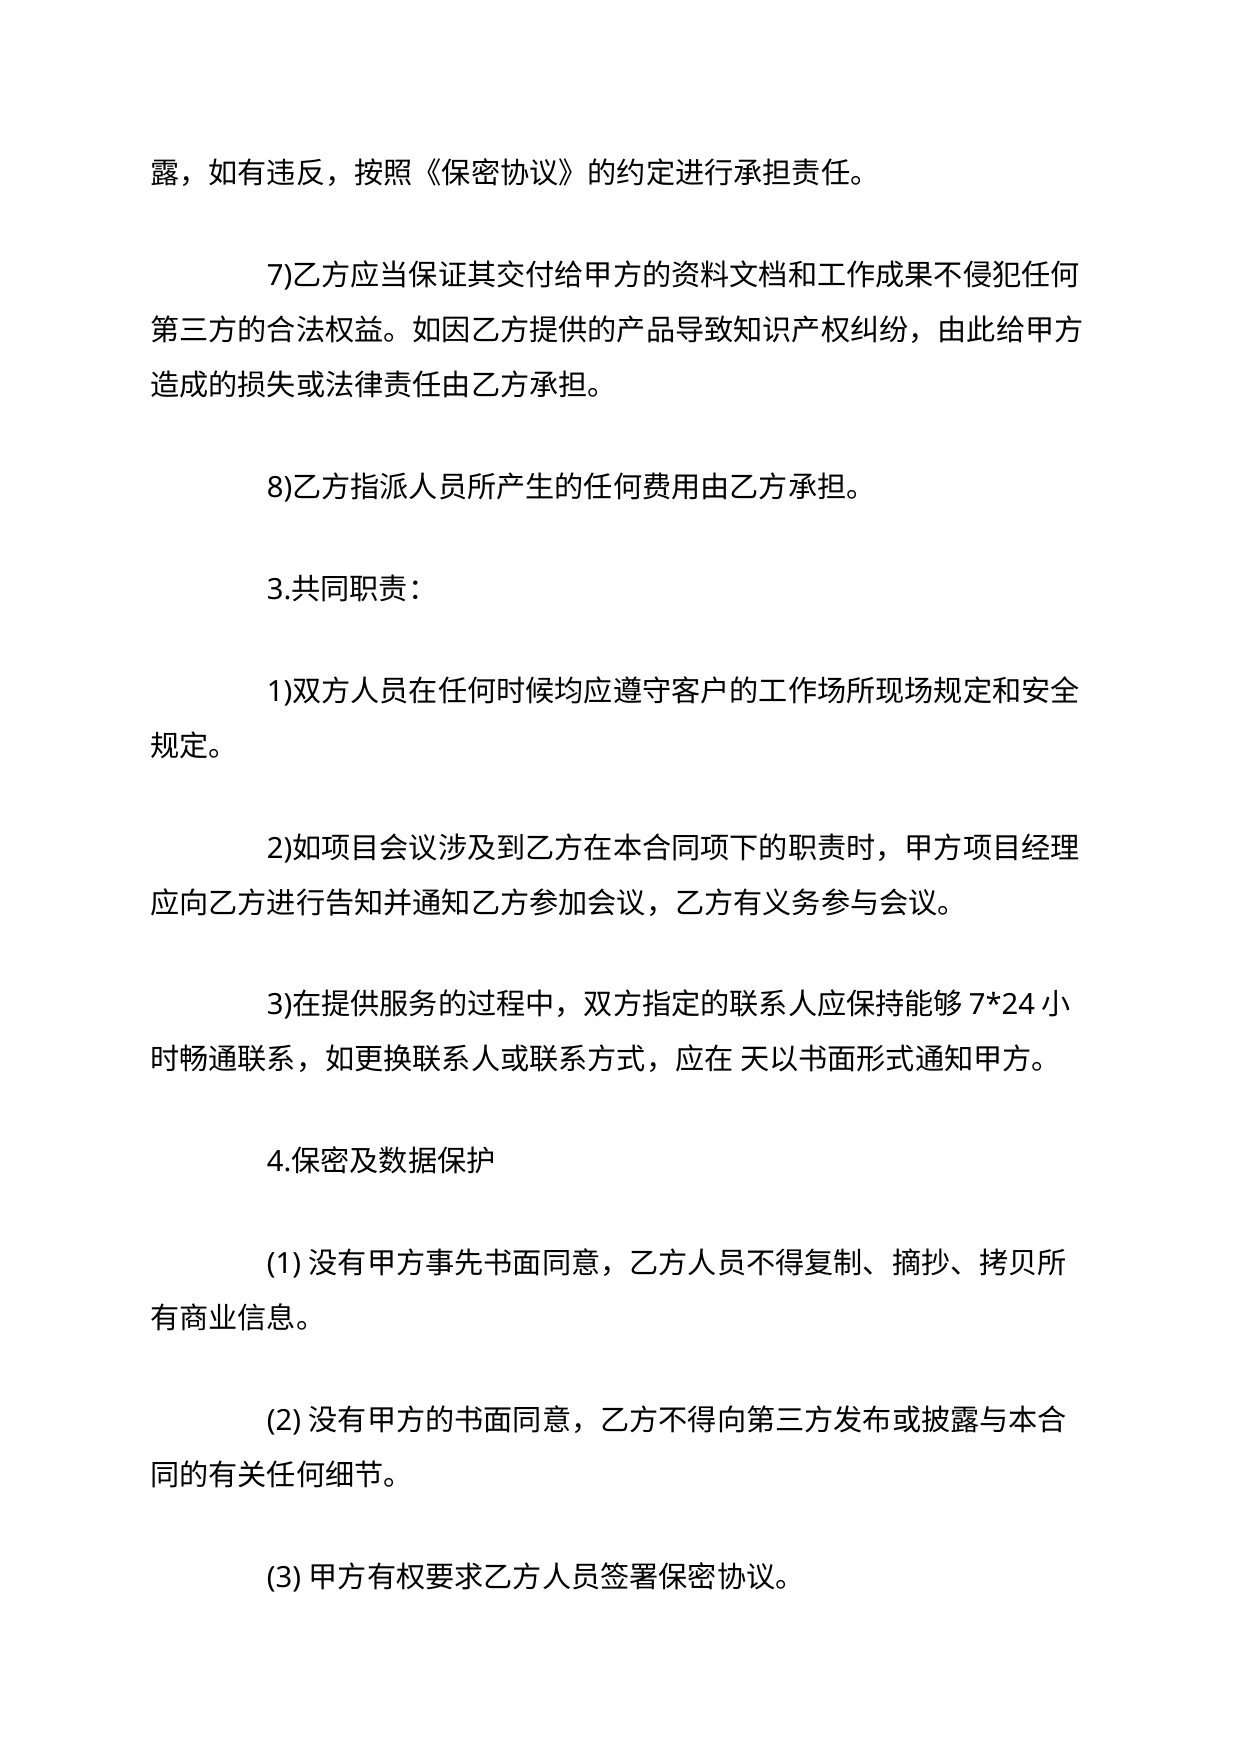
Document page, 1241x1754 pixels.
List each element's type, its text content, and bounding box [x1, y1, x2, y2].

text 1)双方人员在任何时候均应遵守客户的工作场所现场规定和安全规定。 [150, 667, 1090, 765]
text 3.共同职责： [150, 565, 1090, 608]
text 3)在提供服务的过程中，双方指定的联系人应保持能够7*24小时畅通联系，如更换联系人或联系方式，应在 天以书面形式通知甲方。 [150, 981, 1090, 1078]
text 7)乙方应当保证其交付给甲方的资料文档和工作成果不侵犯任何第三方的合法权益。如因乙方提供的产品导致知识产权纠纷，由此给甲方造成的损失或法律责任由乙方承担。 [150, 252, 1090, 404]
text (1) 没有甲方事先书面同意，乙方人员不得复制、摘抄、拷贝所有商业信息。 [150, 1240, 1090, 1337]
text 2)如项目会议涉及到乙方在本合同项下的职责时，甲方项目经理应向乙方进行告知并通知乙方参加会议，乙方有义务参与会议。 [150, 824, 1090, 921]
text 8)乙方指派人员所产生的任何费用由乙方承担。 [150, 463, 1090, 506]
text 4.保密及数据保护 [150, 1138, 1090, 1180]
text (3) 甲方有权要求乙方人员签署保密协议。 [150, 1553, 1090, 1596]
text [150, 150, 1090, 192]
text (2) 没有甲方的书面同意，乙方不得向第三方发布或披露与本合同的有关任何细节。 [150, 1396, 1090, 1494]
